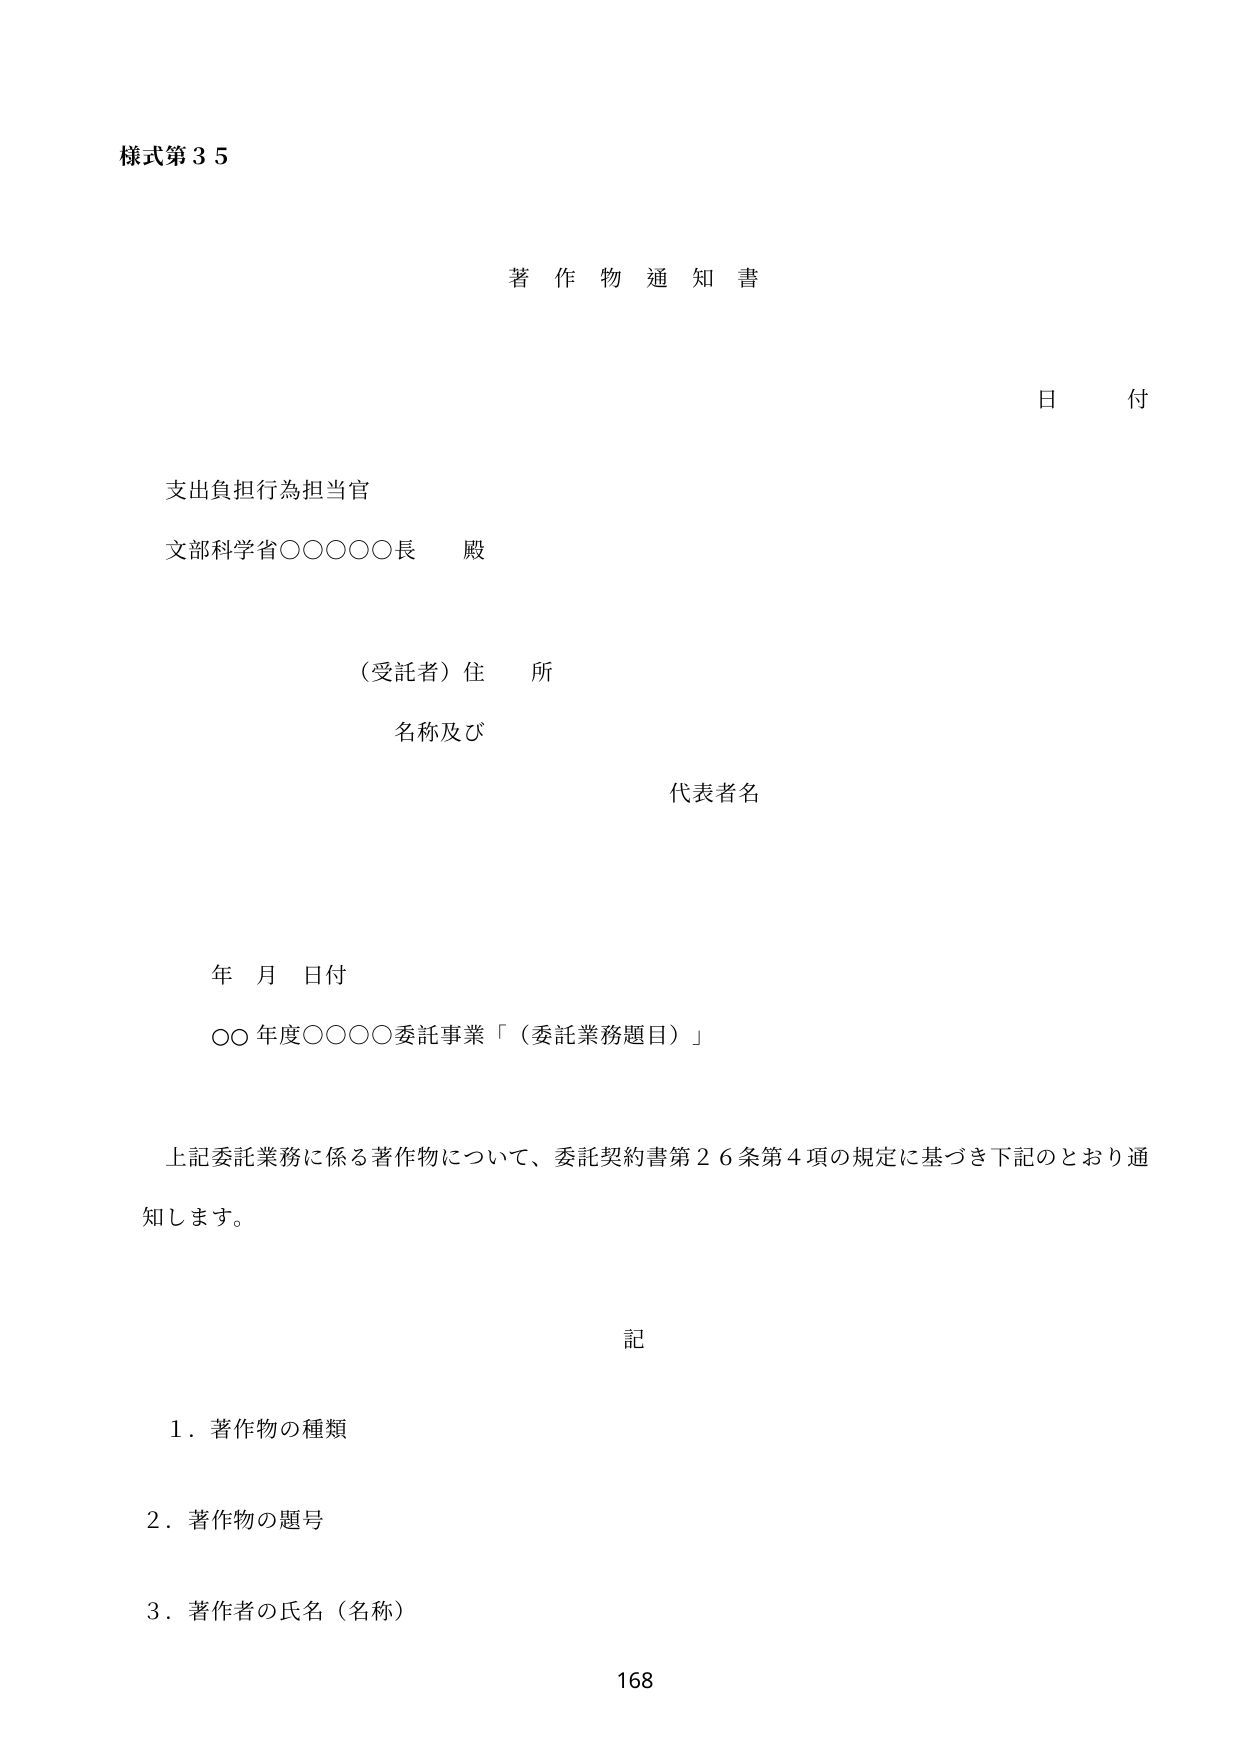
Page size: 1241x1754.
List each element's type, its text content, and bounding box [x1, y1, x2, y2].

text 年 月 日付 [119, 943, 1150, 1004]
text ２．著作物の題号 [119, 1489, 1150, 1550]
text 様式第３５ [119, 125, 1150, 186]
text ３．著作者の氏名（名称） [119, 1580, 1150, 1641]
text 上記委託業務に係る著作物について、委託契約書第２６条第４項の規定に基づき下記のとおり通知します。 [119, 1125, 1150, 1247]
text （受託者）住 所 [119, 640, 1150, 701]
text 名称及び [119, 701, 1150, 762]
text 代表者名 [119, 762, 1150, 822]
text 日 付 [119, 367, 1150, 428]
text 支出負担行為担当官 [119, 458, 1150, 519]
text 著 作 物 通 知 書 [119, 246, 1150, 307]
text １．著作物の種類 [119, 1398, 1150, 1459]
text ○○年度○○○○委託事業「（委託業務題目）」 [119, 1004, 1150, 1065]
text 文部科学省○○○○○長 殿 [119, 519, 1150, 580]
text 記 [119, 1307, 1150, 1368]
